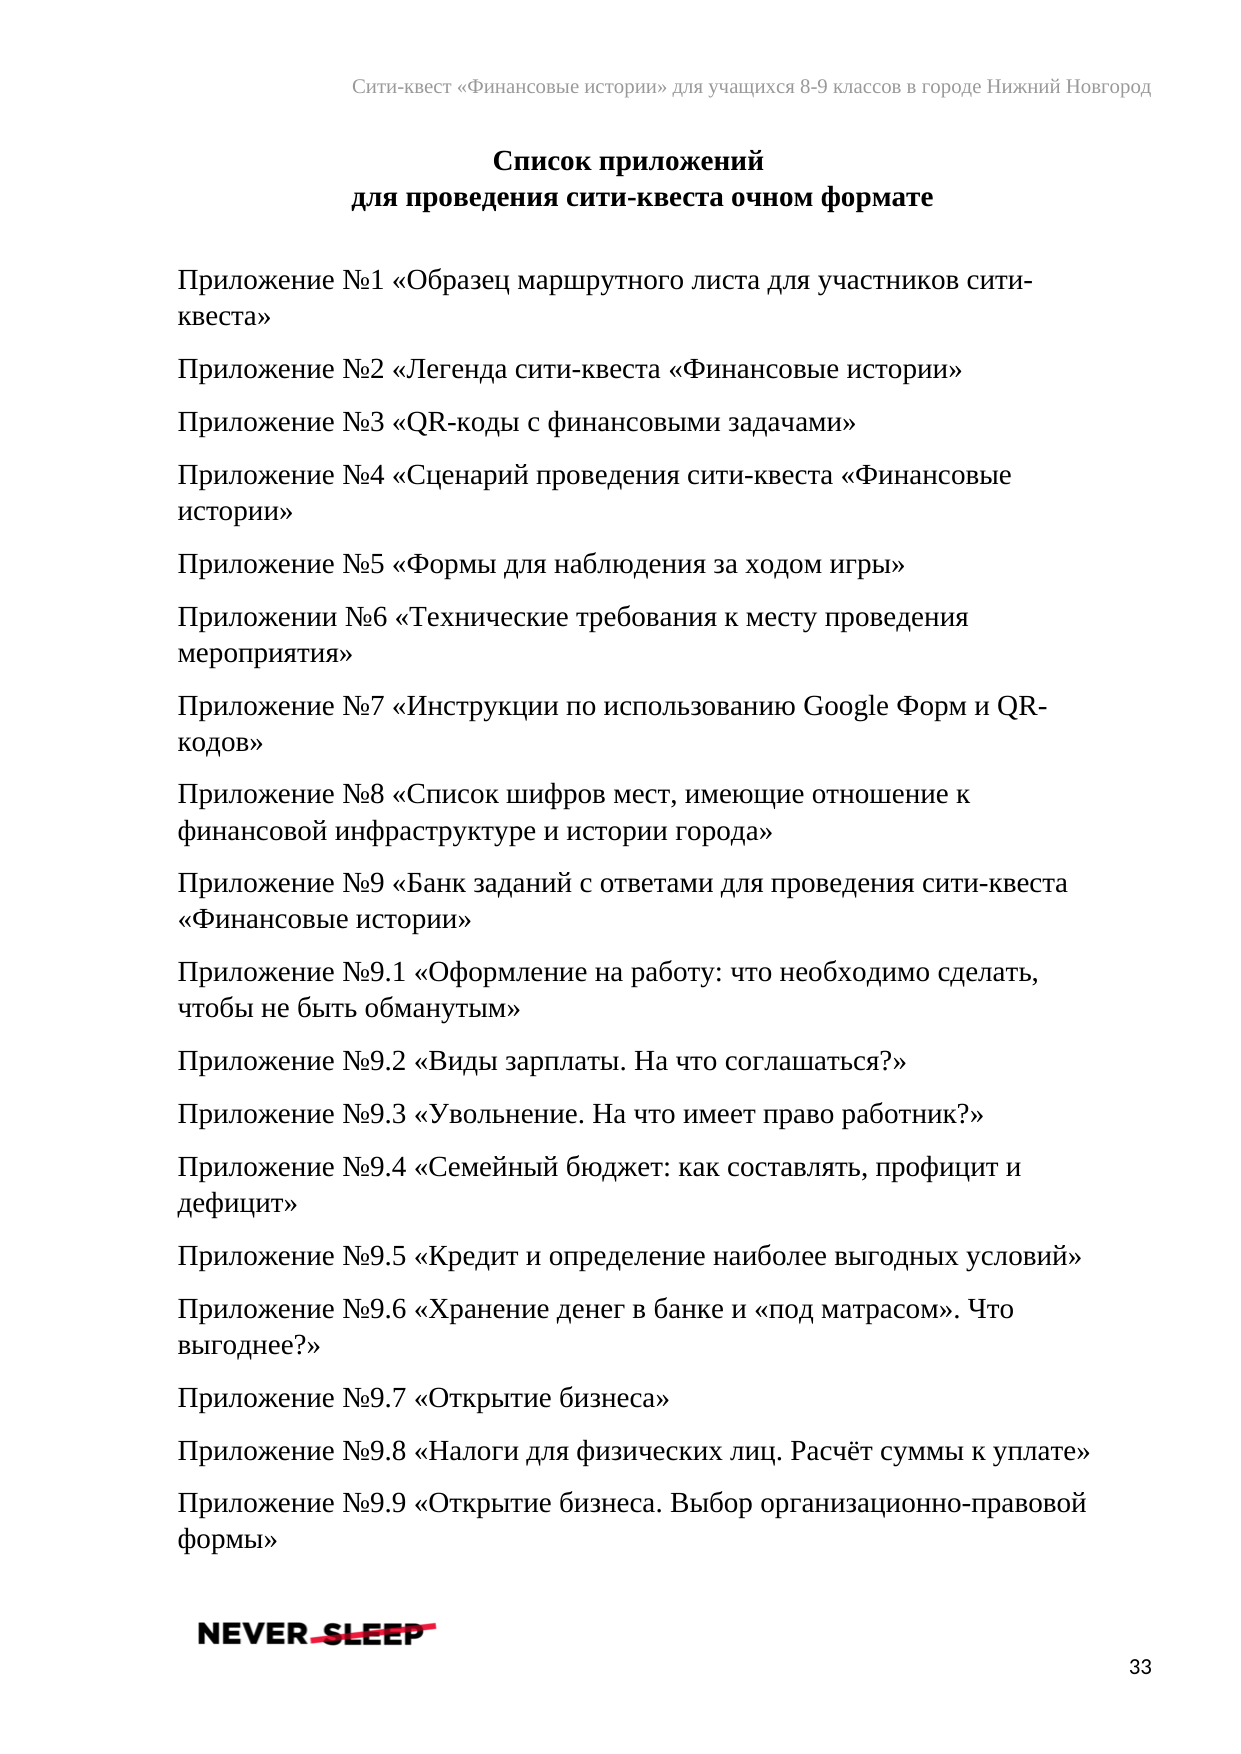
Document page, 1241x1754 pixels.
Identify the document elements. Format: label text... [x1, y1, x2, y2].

text Приложение №9.7 «Открытие бизнеса» [177, 1380, 1107, 1413]
subtitle Список приложений для проведения сити-квеста очном формате [177, 143, 1107, 213]
text Приложение №9.8 «Налоги для физических лиц. Расчёт суммы к уплате» [177, 1433, 1107, 1466]
text Приложение №4 «Сценарий проведения сити-квеста «Финансовые истории» [177, 457, 1107, 527]
text Приложение №9.4 «Семейный бюджет: как составлять, профицит и дефицит» [177, 1149, 1107, 1219]
text Приложение №9.5 «Кредит и определение наиболее выгодных условий» [177, 1238, 1107, 1272]
text Приложение №9.9 «Открытие бизнеса. Выбор организационно-правовой формы» [177, 1485, 1107, 1555]
text Приложение №2 «Легенда сити-квеста «Финансовые истории» [177, 351, 1107, 385]
text Приложение №9 «Банк заданий с ответами для проведения сити-квеста «Финансовые истории» [177, 866, 1107, 935]
text Приложение №5 «Формы для наблюдения за ходом игры» [177, 546, 1107, 579]
picture [177, 1614, 458, 1653]
text Приложение №1 «Образец маршрутного листа для участников сити-квеста» [177, 262, 1107, 332]
text Приложение №9.1 «Оформление на работу: что необходимо сделать, чтобы не быть обманутым» [177, 954, 1107, 1024]
text Приложение №8 «Список шифров мест, имеющие отношение к финансовой инфраструктуре и истории города» [177, 777, 1107, 846]
text Приложение №9.2 «Виды зарплаты. На что соглашаться?» [177, 1043, 1107, 1077]
text Приложении №6 «Технические требования к месту проведения мероприятия» [177, 599, 1107, 668]
text Приложение №9.3 «Увольнение. На что имеет право работник?» [177, 1096, 1107, 1130]
text Приложение №9.6 «Хранение денег в банке и «под матрасом». Что выгоднее?» [177, 1291, 1107, 1361]
text Приложение №3 «QR-коды с финансовыми задачами» [177, 404, 1107, 438]
text Приложение №7 «Инструкции по использованию Google Форм и QR-кодов» [177, 688, 1107, 757]
